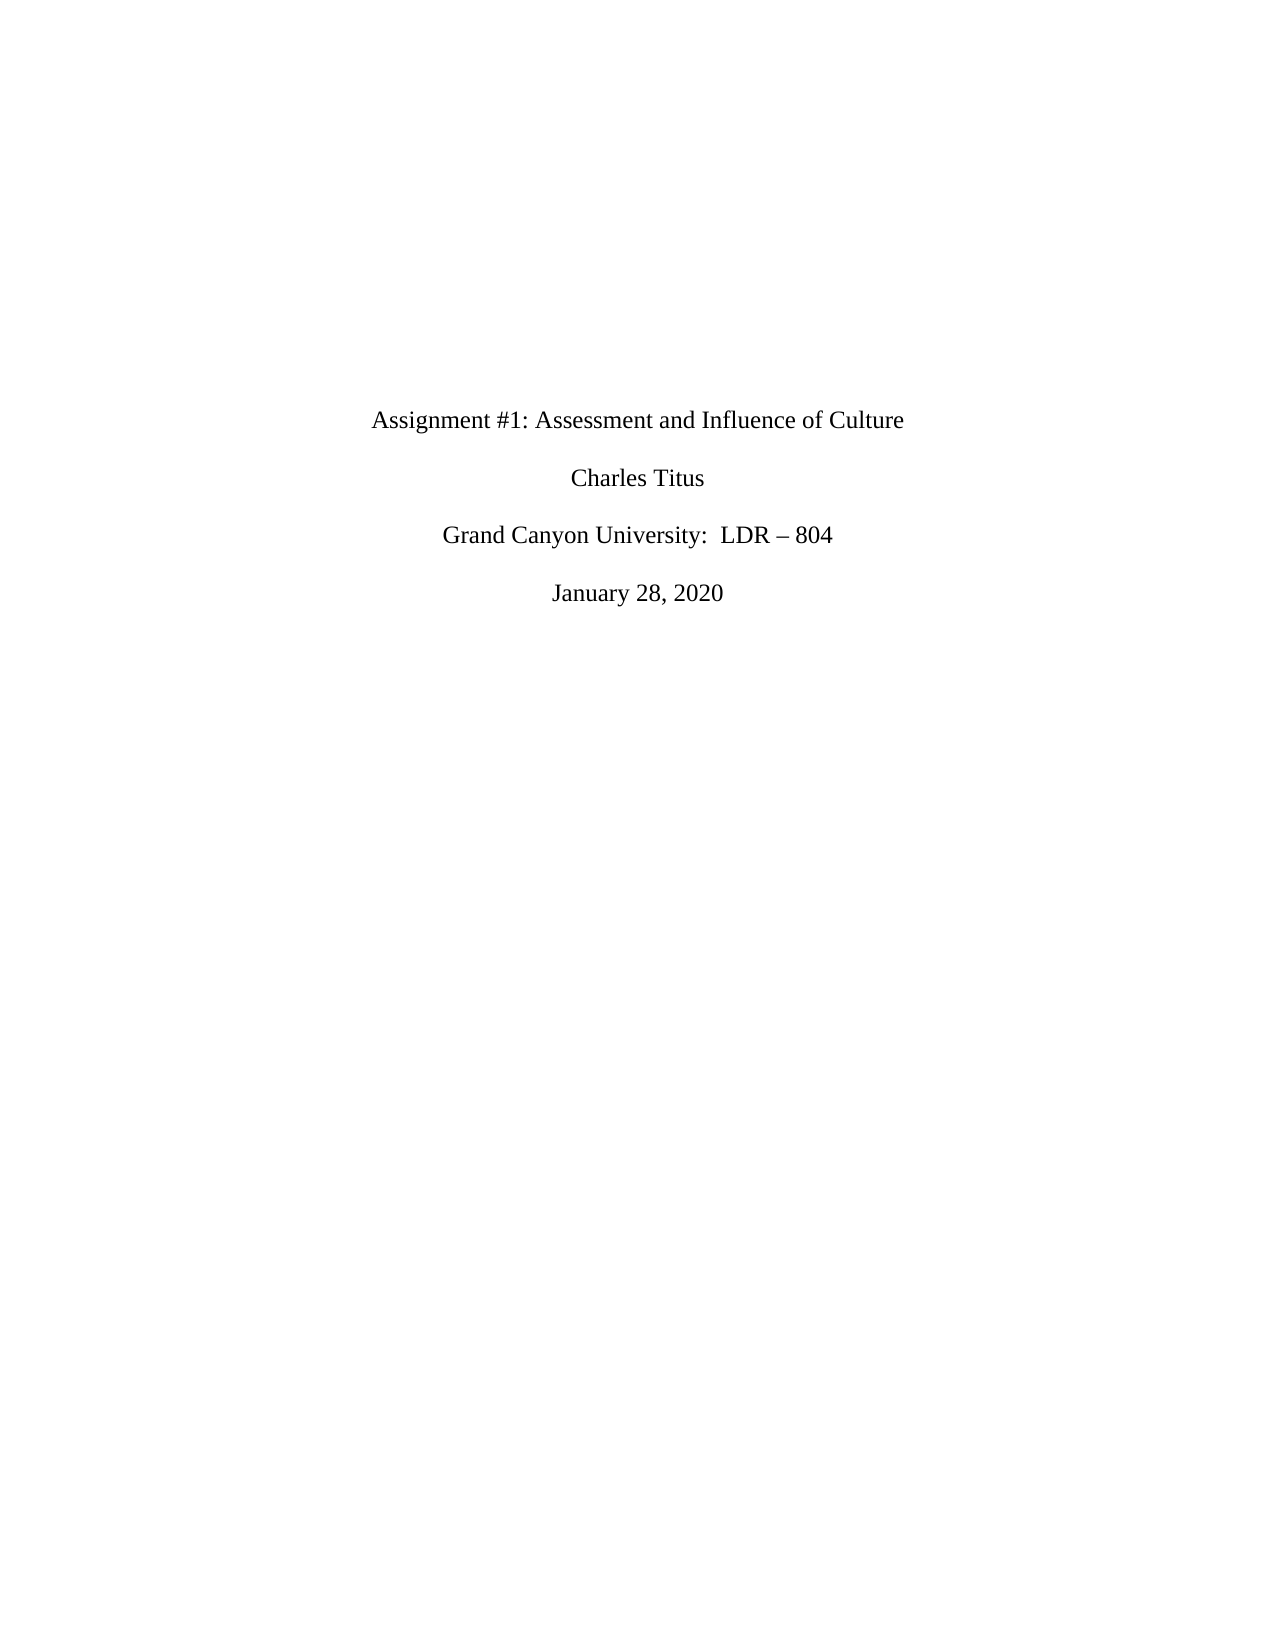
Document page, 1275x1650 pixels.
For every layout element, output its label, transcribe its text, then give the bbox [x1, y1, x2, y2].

text January 28, 2020 [150, 578, 1125, 606]
list Assignment #1: Assessment and Influence of Culture [150, 405, 1125, 434]
list Grand Canyon University: LDR – 804 [150, 520, 1125, 549]
list Charles Titus [150, 463, 1125, 491]
